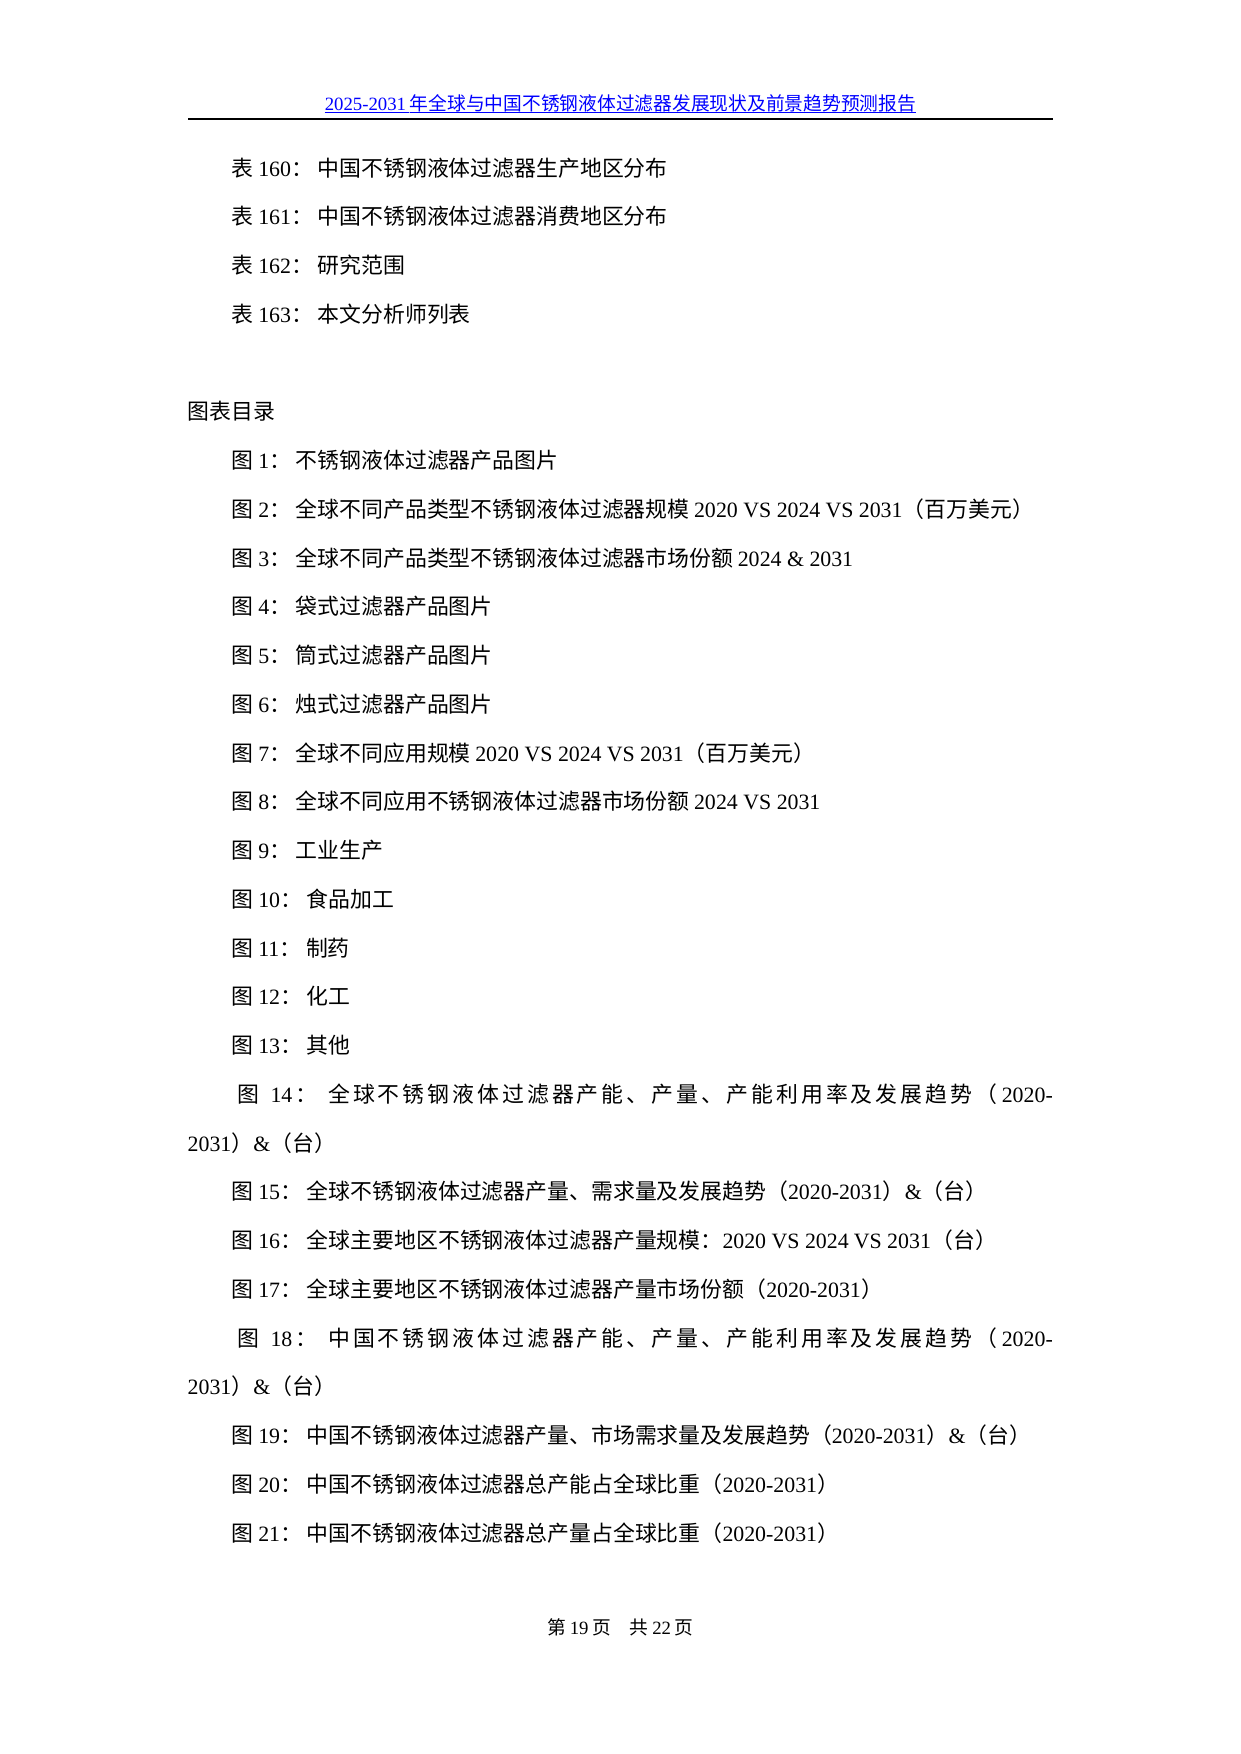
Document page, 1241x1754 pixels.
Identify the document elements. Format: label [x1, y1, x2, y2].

text [187, 150, 1053, 1548]
